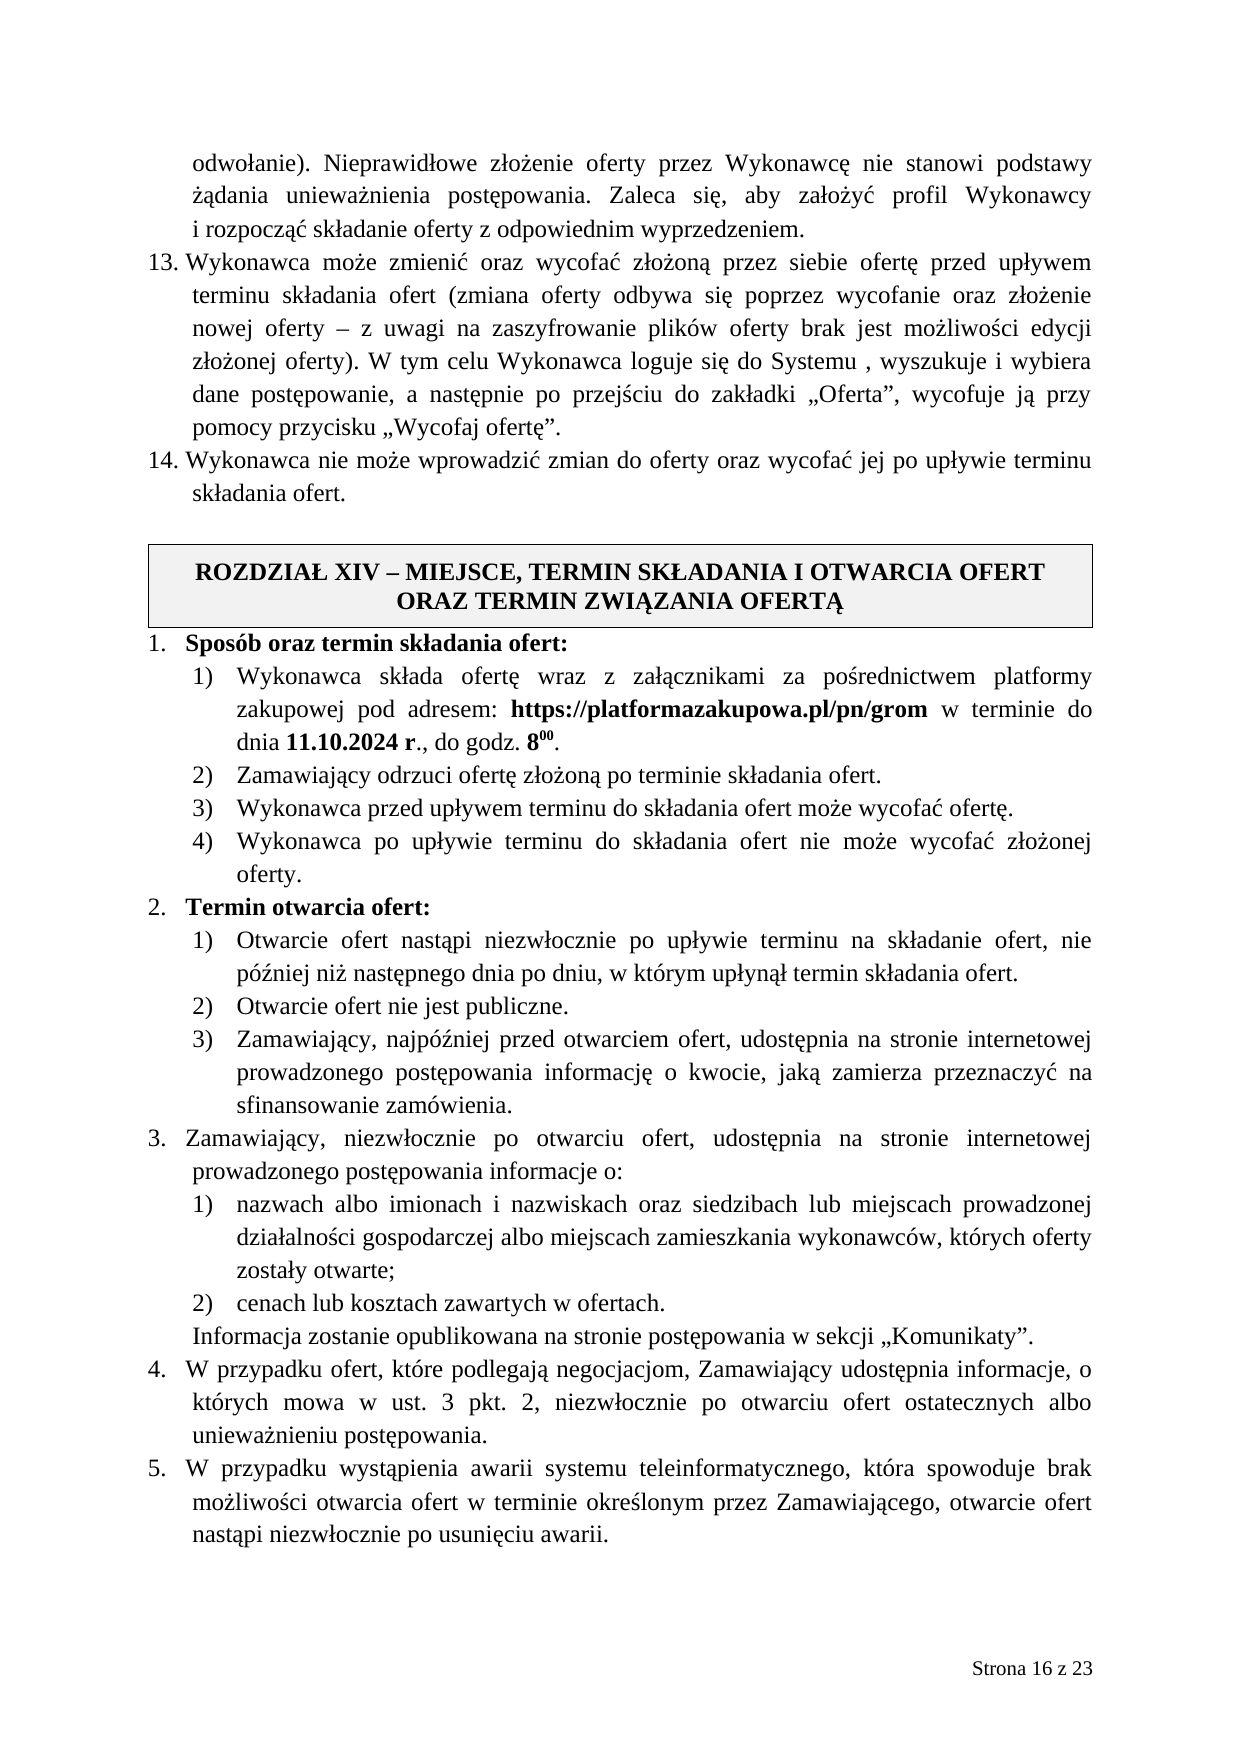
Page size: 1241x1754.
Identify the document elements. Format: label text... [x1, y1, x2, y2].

list Zamawiający odrzuci ofertę złożoną po terminie składania ofert. [192, 760, 1093, 789]
list Wykonawca składa ofertę wraz z załącznikami za pośrednictwem platformy zakupowej pod adresem: https://platformazakupowa.pl/pn/grom w terminie do dnia 11.10.2024 r., do godz. 800. [192, 661, 1093, 756]
list Zamawiający, niezwłocznie po otwarciu ofert, udostępnia na stronie internetowej prowadzonego postępowania informacje o: [148, 1123, 1093, 1185]
list Wykonawca przed upływem terminu do składania ofert może wycofać ofertę. [192, 793, 1093, 822]
list cenach lub kosztach zawartych w ofertach. [192, 1288, 1093, 1317]
list Termin otwarcia ofert: [148, 892, 1093, 921]
list Otwarcie ofert nastąpi niezwłocznie po upływie terminu na składanie ofert, nie później niż następnego dnia po dniu, w którym upłynął termin składania ofert. [192, 925, 1093, 987]
list W przypadku wystąpienia awarii systemu teleinformatycznego, która spowoduje brak możliwości otwarcia ofert w terminie określonym przez Zamawiającego, otwarcie ofert nastąpi niezwłocznie po usunięciu awarii. [148, 1453, 1093, 1548]
list Sposób oraz termin składania ofert: [148, 628, 1093, 657]
list Wykonawca po upływie terminu do składania ofert nie może wycofać złożonej oferty. [192, 826, 1093, 888]
list W przypadku ofert, które podlegają negocjacjom, Zamawiający udostępnia informacje, o których mowa w ust. 3 pkt. 2, niezwłocznie po otwarciu ofert ostatecznych albo unieważnieniu postępowania. [148, 1354, 1093, 1449]
list Otwarcie ofert nie jest publiczne. [192, 991, 1093, 1020]
list nazwach albo imionach i nazwiskach oraz siedzibach lub miejscach prowadzonej działalności gospodarczej albo miejscach zamieszkania wykonawców, których oferty zostały otwarte; [192, 1189, 1093, 1284]
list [148, 148, 1093, 242]
list Wykonawca może zmienić oraz wycofać złożoną przez siebie ofertę przed upływem terminu składania ofert (zmiana oferty odbywa się poprzez wycofanie oraz złożenie nowej oferty – z uwagi na zaszyfrowanie plików oferty brak jest możliwości edycji złożonej oferty). W tym celu Wykonawca loguje się do Systemu , wyszukuje i wybiera dane postępowanie, a następnie po przejściu do zakładki „Oferta”, wycofuje ją przy pomocy przycisku „Wycofaj ofertę”. [148, 247, 1093, 441]
table_header ROZDZIAŁ XIV – MIEJSCE, TERMIN SKŁADANIA I OTWARCIA OFERT ORAZ TERMIN ZWIĄZANIA OFERTĄ [149, 545, 1092, 627]
list Wykonawca nie może wprowadzić zmian do oferty oraz wycofać jej po upływie terminu składania ofert. [148, 445, 1093, 507]
list Zamawiający, najpóźniej przed otwarciem ofert, udostępnia na stronie internetowej prowadzonego postępowania informację o kwocie, jaką zamierza przeznaczyć na sfinansowanie zamówienia. [192, 1024, 1093, 1119]
list Informacja zostanie opublikowana na stronie postępowania w sekcji „Komunikaty”. [192, 1321, 1093, 1350]
